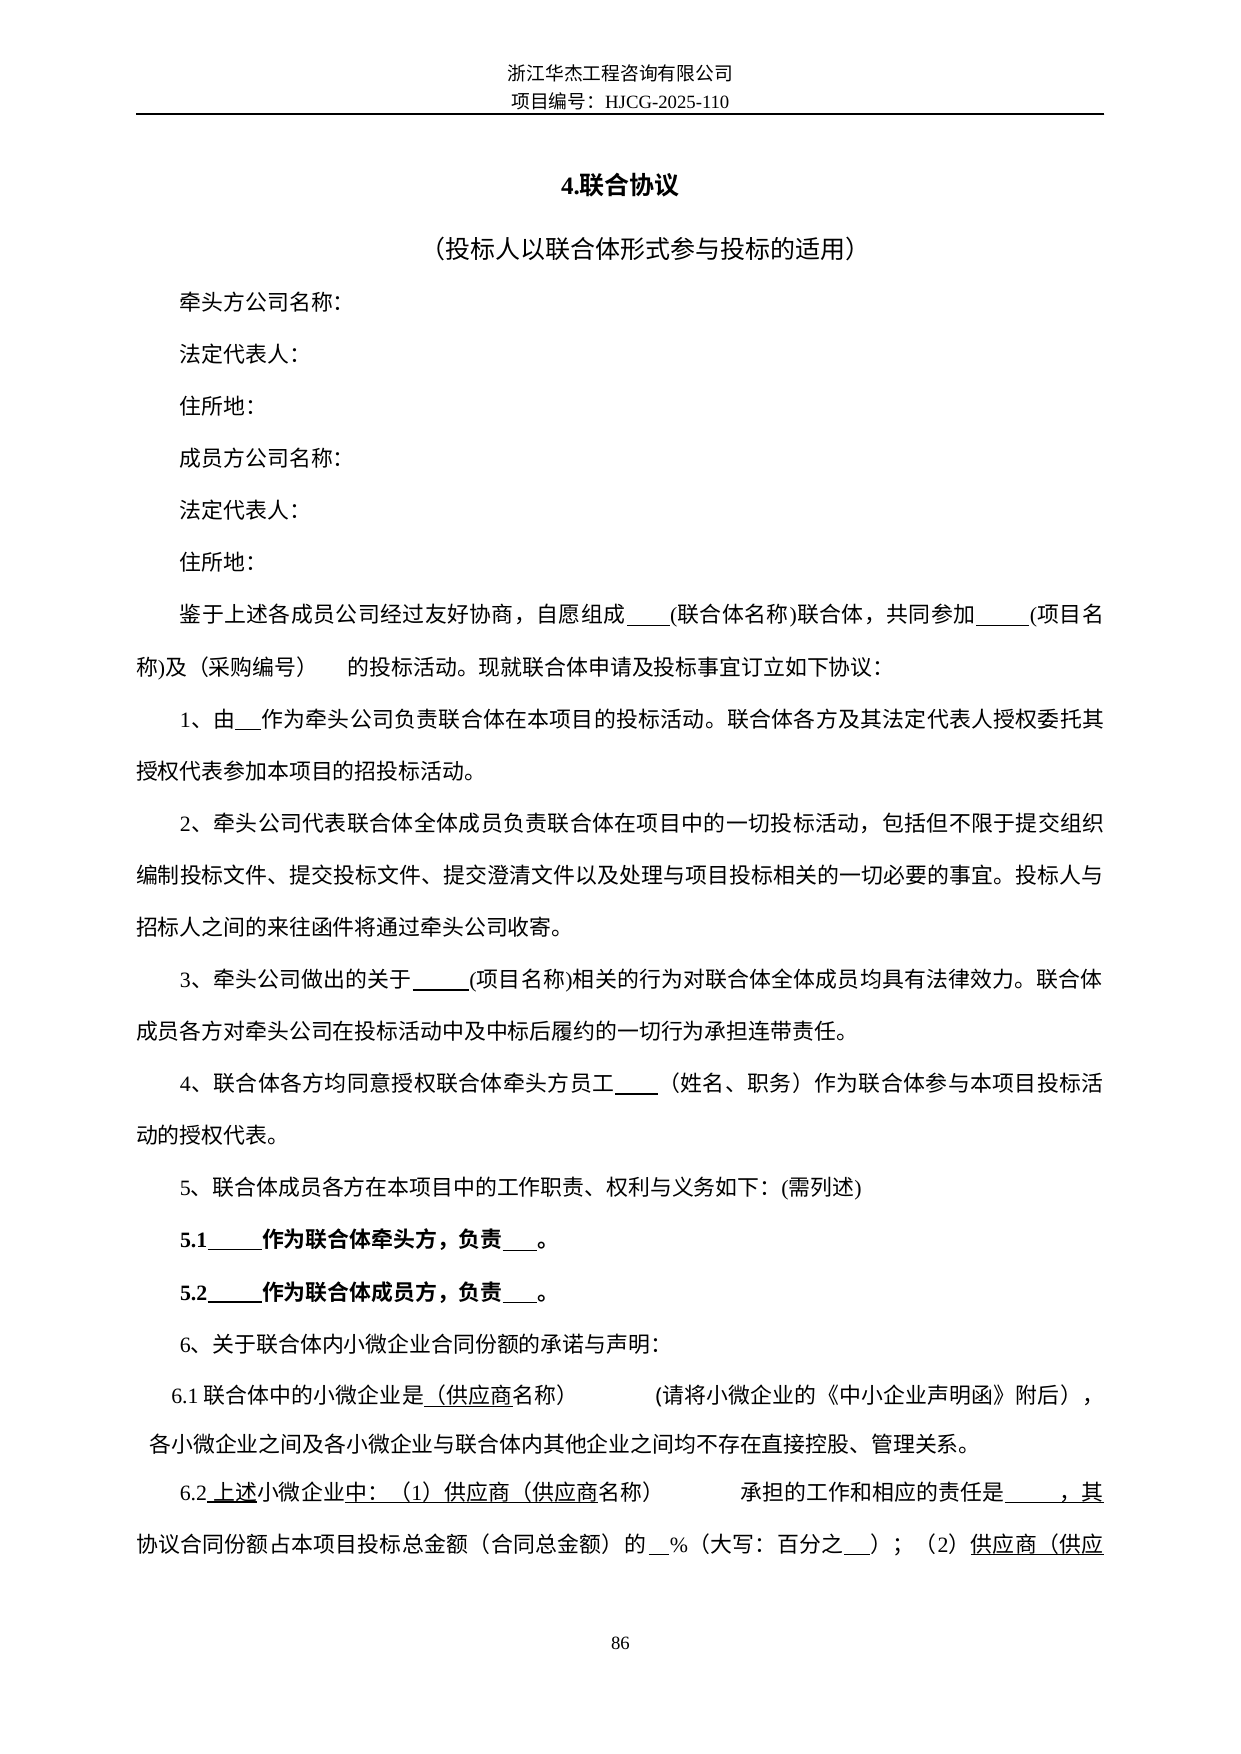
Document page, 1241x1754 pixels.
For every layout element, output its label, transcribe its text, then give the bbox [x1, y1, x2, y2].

text 2、牵头公司代表联合体全体成员负责联合体在项目中的一切投标活动，包括但不限于提交组织编制投标文件、提交投标文件、提交澄清文件以及处理与项目投标相关的一切必要的事宜。投标人与招标人之间的来往函件将通过牵头公司收寄。 [136, 789, 1104, 946]
text 4、联合体各方均同意授权联合体牵头方员工 （姓名、职务）作为联合体参与本项目投标活动的授权代表。 [136, 1050, 1104, 1154]
text 牵头方公司名称： [136, 269, 1104, 321]
text 法定代表人： [136, 321, 1104, 373]
text 鉴于上述各成员公司经过友好协商，自愿组成 (联合体名称)联合体，共同参加 (项目名称)及（采购编号） 的投标活动。现就联合体申请及投标事宜订立如下协议： [136, 581, 1104, 685]
text 住所地： [136, 529, 1104, 581]
text （投标人以联合体形式参与投标的适用） [136, 217, 1104, 269]
text 6、关于联合体内小微企业合同份额的承诺与声明： [136, 1310, 1104, 1362]
text 3、牵头公司做出的关于 (项目名称)相关的行为对联合体全体成员均具有法律效力。联合体成员各方对牵头公司在投标活动中及中标后履约的一切行为承担连带责任。 [136, 946, 1104, 1050]
text 法定代表人： [136, 477, 1104, 529]
text 住所地： [136, 373, 1104, 425]
text 5.2 作为联合体成员方，负责 。 [136, 1258, 1104, 1310]
text 4.联合协议 [136, 151, 1104, 217]
text 5、联合体成员各方在本项目中的工作职责、权利与义务如下：(需列述) [136, 1154, 1104, 1206]
text 6.1联合体中的小微企业是（供应商名称） (请将小微企业的《中小企业声明函》附后），各小微企业之间及各小微企业与联合体内其他企业之间均不存在直接控股、管理关系。 [149, 1362, 1104, 1458]
text 5.1 作为联合体牵头方，负责 。 [136, 1206, 1104, 1258]
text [136, 1458, 1104, 1562]
text 成员方公司名称： [136, 425, 1104, 477]
text 1、由 作为牵头公司负责联合体在本项目的投标活动。联合体各方及其法定代表人授权委托其授权代表参加本项目的招投标活动。 [136, 685, 1104, 789]
